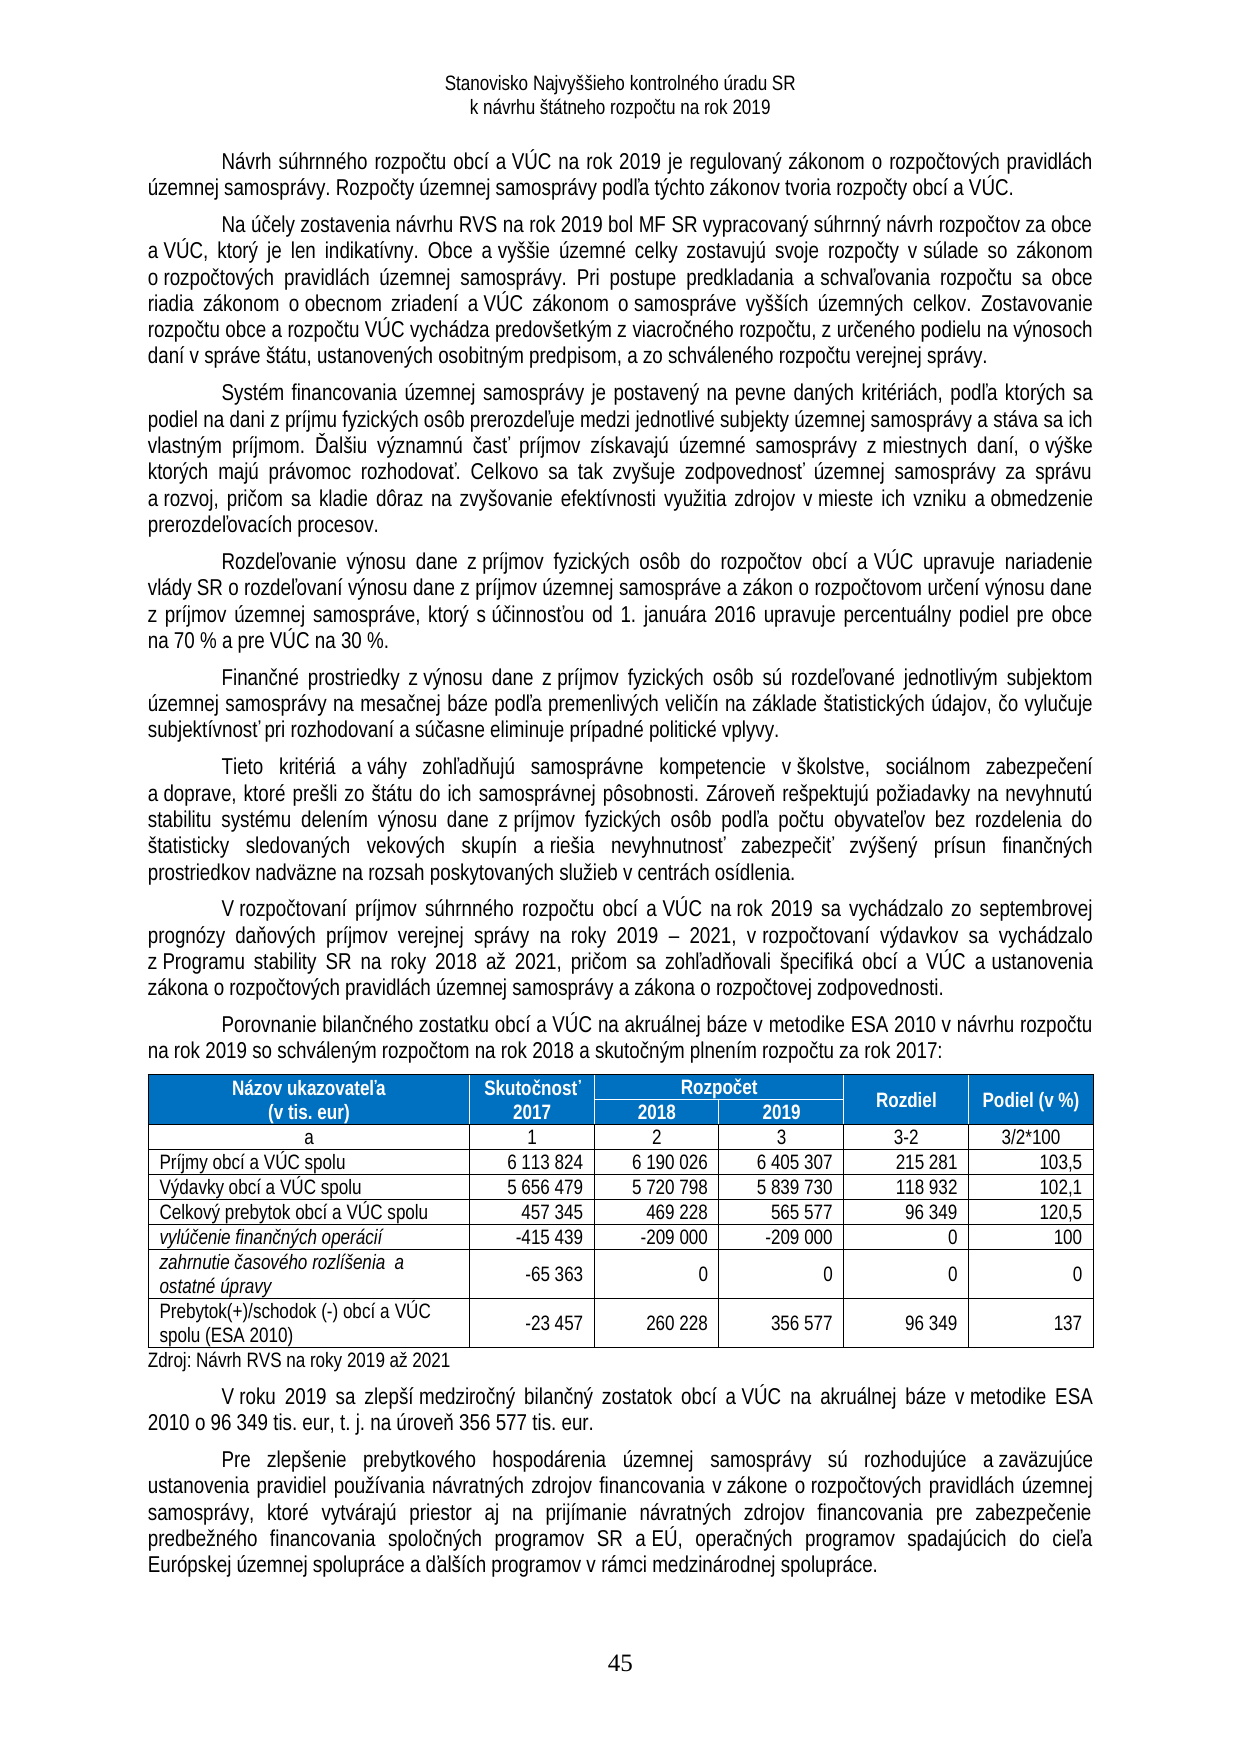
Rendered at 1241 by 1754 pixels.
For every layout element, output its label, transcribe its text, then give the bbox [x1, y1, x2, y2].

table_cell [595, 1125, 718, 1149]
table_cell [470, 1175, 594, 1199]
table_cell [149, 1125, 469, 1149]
text Na účely zostavenia návrhu RVS na rok 2019 bol MF SR vypracovaný súhrnný návrh rozpočtov za obce a VÚC, ktorý je len indikatívny. Obce a vyššie územné celky zostavujú svoje rozpočty v súlade so zákonom o rozpočtových pravidlách územnej samosprávy. Pri postupe predkladania a schvaľovania rozpočtu sa obce riadia zákonom o obecnom zriadení a VÚC zákonom o samospráve vyšších územných celkov. Zostavovanie rozpočtu obce a rozpočtu VÚC vychádza predovšetkým z viacročného rozpočtu, z určeného podielu na výnosoch daní v správe štátu, ustanovených osobitným predpisom, a zo schváleného rozpočtu verejnej správy. [148, 211, 1093, 369]
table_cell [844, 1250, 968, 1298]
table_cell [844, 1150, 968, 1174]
text Porovnanie bilančného zostatku obcí a VÚC na akruálnej báze v metodike ESA 2010 v návrhu rozpočtu na rok 2019 so schváleným rozpočtom na rok 2018 a skutočným plnením rozpočtu za rok 2017: [148, 1011, 1093, 1064]
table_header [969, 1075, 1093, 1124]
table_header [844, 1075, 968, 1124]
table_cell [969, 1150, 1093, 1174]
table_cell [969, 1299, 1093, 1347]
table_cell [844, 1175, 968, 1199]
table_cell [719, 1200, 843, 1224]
text Systém financovania územnej samosprávy je postavený na pevne daných kritériách, podľa ktorých sa podiel na dani z príjmu fyzických osôb prerozdeľuje medzi jednotlivé subjekty územnej samosprávy a stáva sa ich vlastným príjmom. Ďalšiu významnú časť príjmov získavajú územné samosprávy z miestnych daní, o výške ktorých majú právomoc rozhodovať. Celkovo sa tak zvyšuje zodpovednosť územnej samosprávy za správu a rozvoj, pričom sa kladie dôraz na zvyšovanie efektívnosti využitia zdrojov v mieste ich vzniku a obmedzenie prerozdeľovacích procesov. [148, 379, 1093, 537]
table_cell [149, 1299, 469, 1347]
text Zdroj: Návrh RVS na roky 2019 až 2021 [148, 1348, 1093, 1372]
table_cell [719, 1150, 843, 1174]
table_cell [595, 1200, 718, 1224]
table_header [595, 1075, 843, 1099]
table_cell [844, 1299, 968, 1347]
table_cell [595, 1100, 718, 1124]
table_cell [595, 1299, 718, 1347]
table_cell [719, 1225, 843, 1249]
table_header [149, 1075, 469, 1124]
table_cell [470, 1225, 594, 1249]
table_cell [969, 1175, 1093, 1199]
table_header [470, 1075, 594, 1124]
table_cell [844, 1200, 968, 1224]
text Pre zlepšenie prebytkového hospodárenia územnej samosprávy sú rozhodujúce a zaväzujúce ustanovenia pravidiel používania návratných zdrojov financovania v zákone o rozpočtových pravidlách územnej samosprávy, ktoré vytvárajú priestor aj na prijímanie návratných zdrojov financovania pre zabezpečenie predbežného financovania spoločných programov SR a EÚ, operačných programov spadajúcich do cieľa Európskej územnej spolupráce a ďalších programov v rámci medzinárodnej spolupráce. [148, 1446, 1093, 1577]
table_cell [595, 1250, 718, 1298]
text Návrh súhrnného rozpočtu obcí a VÚC na rok 2019 je regulovaný zákonom o rozpočtových pravidlách územnej samosprávy. Rozpočty územnej samosprávy podľa týchto zákonov tvoria rozpočty obcí a VÚC. [148, 148, 1093, 200]
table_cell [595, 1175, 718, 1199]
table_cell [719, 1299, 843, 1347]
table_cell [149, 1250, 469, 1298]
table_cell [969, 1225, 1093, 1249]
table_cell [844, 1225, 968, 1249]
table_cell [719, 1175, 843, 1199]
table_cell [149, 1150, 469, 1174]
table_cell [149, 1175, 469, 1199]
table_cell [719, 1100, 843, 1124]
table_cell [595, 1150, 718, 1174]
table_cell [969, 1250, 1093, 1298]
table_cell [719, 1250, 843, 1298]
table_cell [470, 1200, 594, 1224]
text V rozpočtovaní príjmov súhrnného rozpočtu obcí a VÚC na rok 2019 sa vychádzalo zo septembrovej prognózy daňových príjmov verejnej správy na roky 2019 – 2021, v rozpočtovaní výdavkov sa vychádzalo z Programu stability SR na roky 2018 až 2021, pričom sa zohľadňovali špecifiká obcí a VÚC a ustanovenia zákona o rozpočtových pravidlách územnej samosprávy a zákona o rozpočtovej zodpovednosti. [148, 895, 1093, 1001]
text Tieto kritériá a váhy zohľadňujú samosprávne kompetencie v školstve, sociálnom zabezpečení a doprave, ktoré prešli zo štátu do ich samosprávnej pôsobnosti. Zároveň rešpektujú požiadavky na nevyhnutú stabilitu systému delením výnosu dane z príjmov fyzických osôb podľa počtu obyvateľov bez rozdelenia do štatisticky sledovaných vekových skupín a riešia nevyhnutnosť zabezpečiť zvýšený prísun finančných prostriedkov nadväzne na rozsah poskytovaných služieb v centrách osídlenia. [148, 753, 1093, 885]
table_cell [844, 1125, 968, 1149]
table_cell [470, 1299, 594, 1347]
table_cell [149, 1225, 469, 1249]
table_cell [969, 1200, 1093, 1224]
text Rozdeľovanie výnosu dane z príjmov fyzických osôb do rozpočtov obcí a VÚC upravuje nariadenie vlády SR o rozdeľovaní výnosu dane z príjmov územnej samospráve a zákon o rozpočtovom určení výnosu dane z príjmov územnej samospráve, ktorý s účinnosťou od 1. januára 2016 upravuje percentuálny podiel pre obce na 70 % a pre VÚC na 30 %. [148, 548, 1093, 653]
text Finančné prostriedky z výnosu dane z príjmov fyzických osôb sú rozdeľované jednotlivým subjektom územnej samosprávy na mesačnej báze podľa premenlivých veličín na základe štatistických údajov, čo vylučuje subjektívnosť pri rozhodovaní a súčasne eliminuje prípadné politické vplyvy. [148, 664, 1093, 743]
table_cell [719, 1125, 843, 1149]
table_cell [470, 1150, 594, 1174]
text V roku 2019 sa zlepší medziročný bilančný zostatok obcí a VÚC na akruálnej báze v metodike ESA 2010 o 96 349 tis. eur, t. j. na úroveň 356 577 tis. eur. [148, 1383, 1093, 1435]
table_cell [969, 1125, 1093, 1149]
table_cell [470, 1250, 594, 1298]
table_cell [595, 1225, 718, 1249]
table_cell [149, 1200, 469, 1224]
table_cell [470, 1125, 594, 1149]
